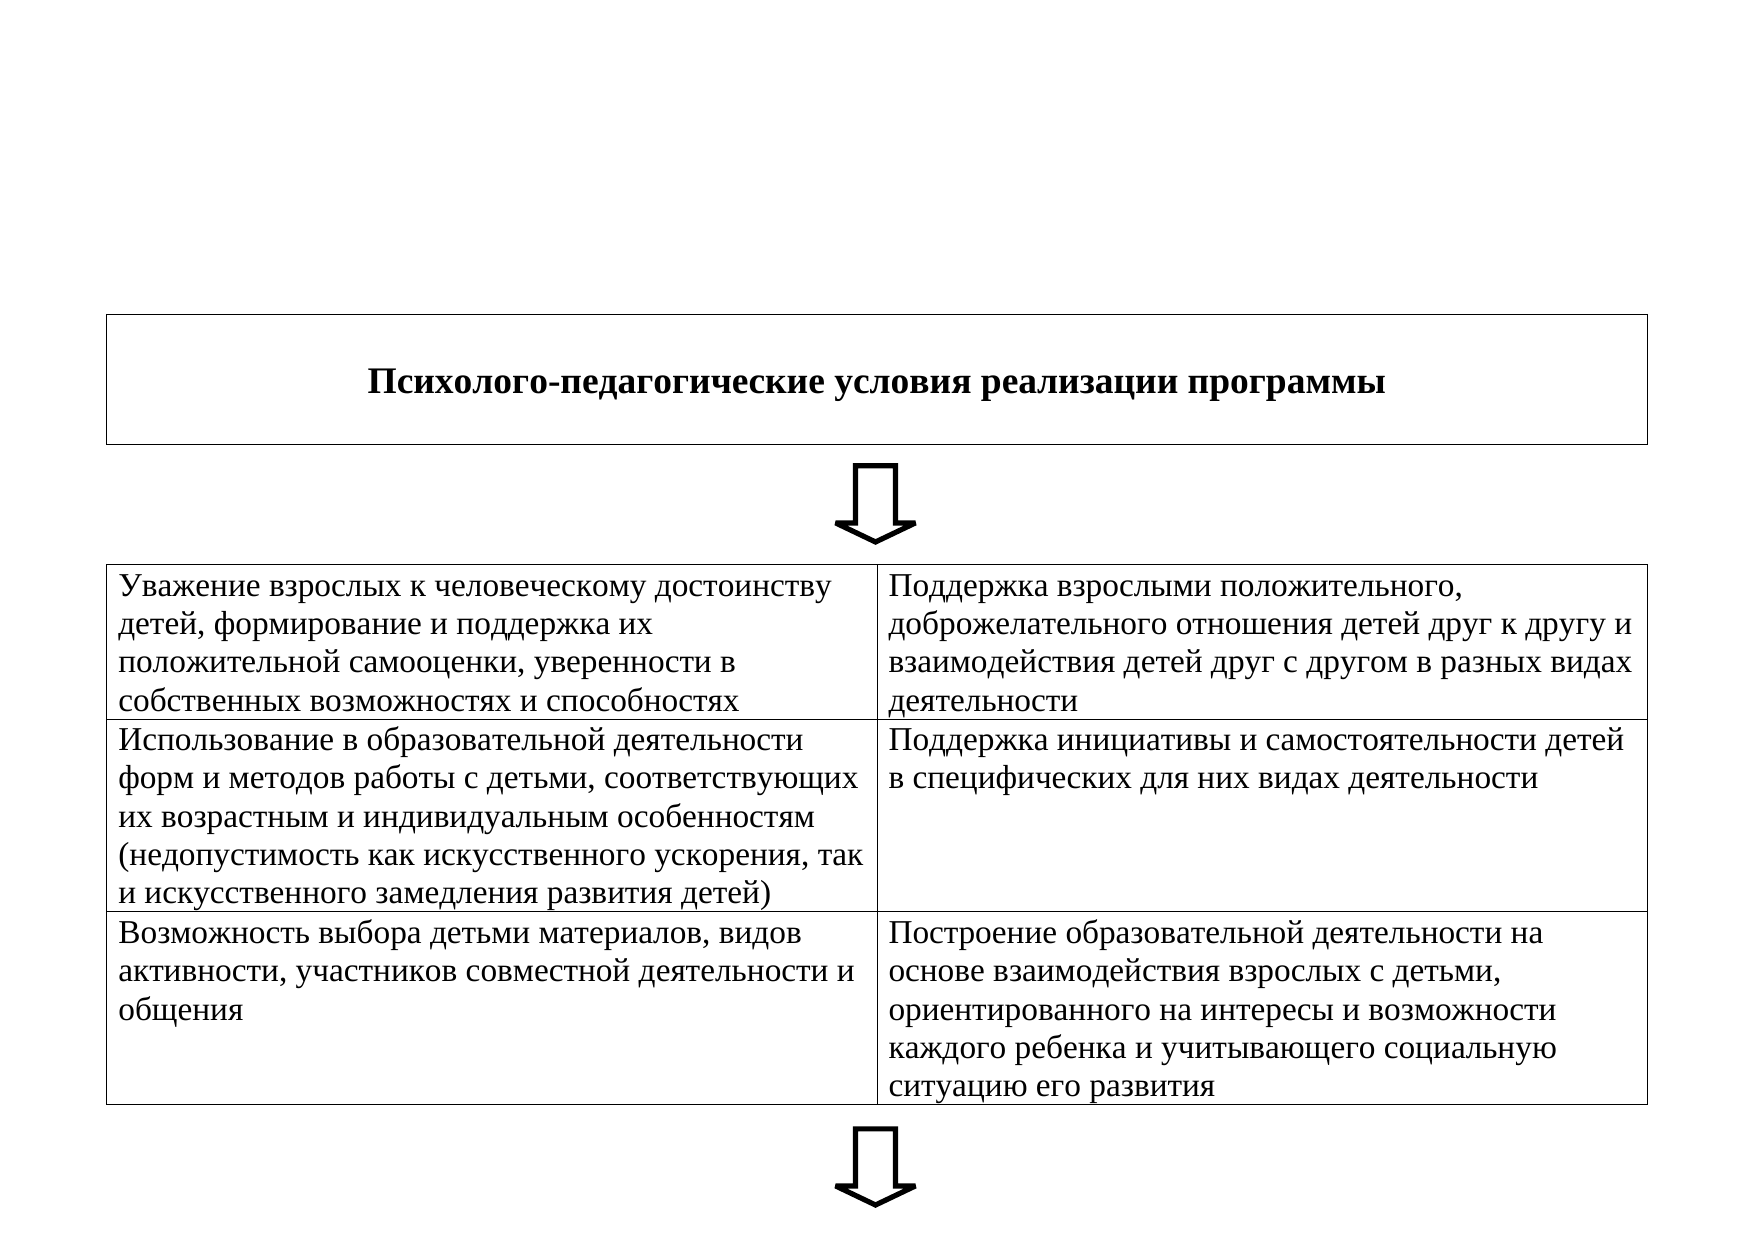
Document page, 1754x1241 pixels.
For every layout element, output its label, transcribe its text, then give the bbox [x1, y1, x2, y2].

table_cell Использование в образовательной деятельности форм и методов работы с детьми, соответствующих их возрастным и индивидуальным особенностям (недопустимость как искусственного ускорения, так и искусственного замедления развития детей) [107, 720, 877, 911]
table_cell Построение образовательной деятельности на основе взаимодействия взрослых с детьми, ориентированного на интересы и возможности каждого ребенка и учитывающего социальную ситуацию его развития [878, 912, 1647, 1104]
table_cell Возможность выбора детьми материалов, видов активности, участников совместной деятельности и общения [107, 912, 877, 1104]
table_cell Поддержка инициативы и самостоятельности детей в специфических для них видах деятельности [878, 720, 1647, 911]
table_header Психолого-педагогические условия реализации программы [107, 315, 1647, 444]
table_header Поддержка взрослыми положительного, доброжелательного отношения детей друг к другу и взаимодействия детей друг с другом в разных видах деятельности [878, 565, 1647, 718]
table_header Уважение взрослых к человеческому достоинству детей, формирование и поддержка их положительной самооценки, уверенности в собственных возможностях и способностях [107, 565, 877, 718]
